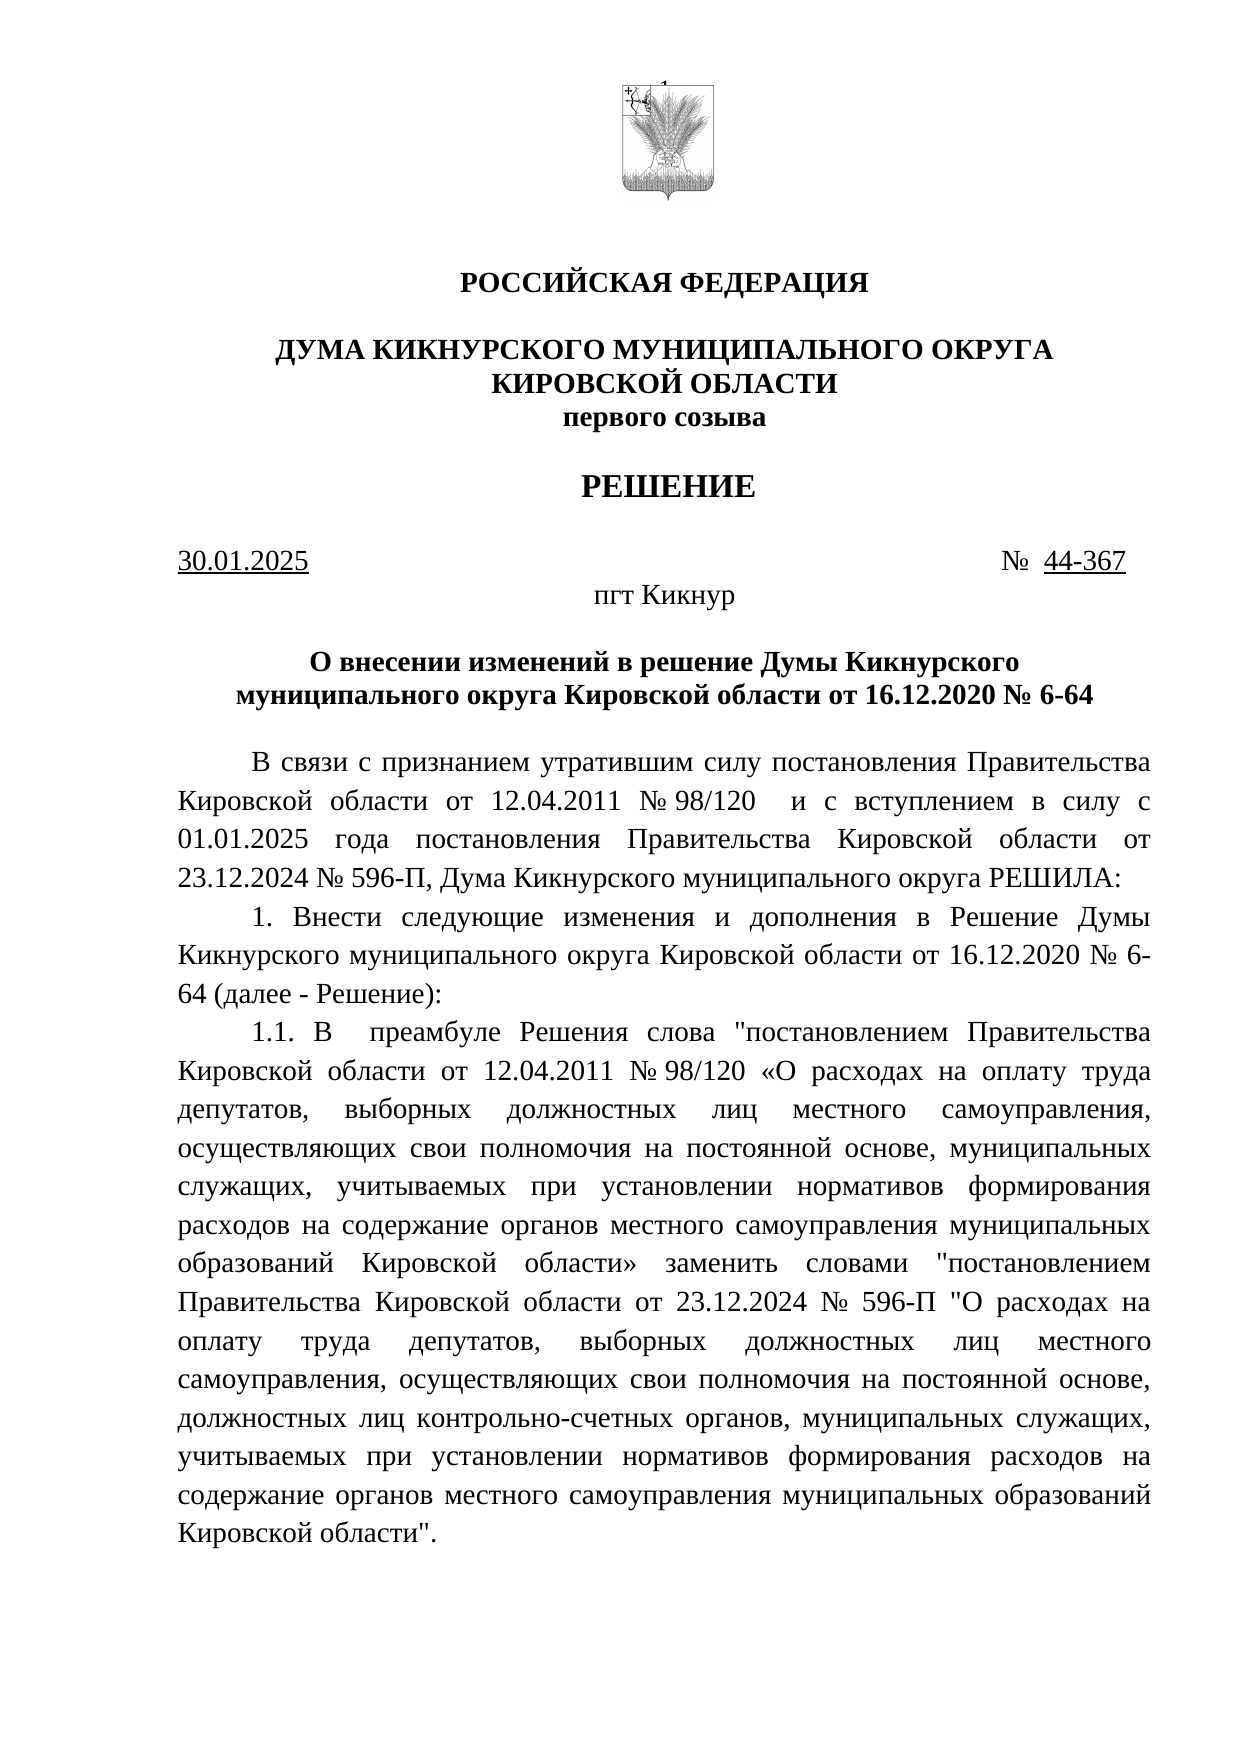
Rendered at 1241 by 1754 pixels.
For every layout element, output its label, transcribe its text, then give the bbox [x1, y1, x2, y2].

text 1.1. В преамбуле Решения слова "постановлением Правительства Кировской области от 12.04.2011 № 98/120 «О расходах на оплату труда депутатов, выборных должностных лиц местного самоуправления, осуществляющих свои полномочия на постоянной основе, муниципальных служащих, учитываемых при установлении нормативов формирования расходов на содержание органов местного самоуправления муниципальных образований Кировской области» заменить словами "постановлением Правительства Кировской области от 23.12.2024 № 596-П "О расходах на оплату труда депутатов, выборных должностных лиц местного самоуправления, осуществляющих свои полномочия на постоянной основе, должностных лиц контрольно-счетных органов, муниципальных служащих, учитываемых при установлении нормативов формирования расходов на содержание органов местного самоуправления муниципальных образований Кировской области". [177, 1014, 1152, 1549]
text РЕШЕНИЕ [177, 467, 1152, 505]
text первого созыва [177, 399, 1152, 433]
picture [621, 85, 716, 204]
text РОССИЙСКАЯ ФЕДЕРАЦИЯ ДУМА КИКНУРСКОГО МУНИЦИПАЛЬНОГО ОКРУГА КИРОВСКОЙ ОБЛАСТИ [177, 265, 1152, 399]
text муниципального округа Кировской области от 16.12.2020 № 6-64 [177, 677, 1152, 711]
text О внесении изменений в решение Думы Кикнурского [177, 644, 1152, 677]
text 30.01.2025 № 44-367 [177, 543, 1152, 577]
text 1. Внести следующие изменения и дополнения в Решение Думы Кикнурского муниципального округа Кировской области от 16.12.2020 № 6-64 (далее - Решение): [177, 899, 1152, 1009]
text пгт Кикнур [177, 577, 1152, 610]
text В связи с признанием утратившим силу постановления Правительства Кировской области от 12.04.2011 № 98/120 и с вступлением в силу с 01.01.2025 года постановления Правительства Кировской области от 23.12.2024 № 596-П, Дума Кикнурского муниципального округа РЕШИЛА: [177, 744, 1152, 894]
